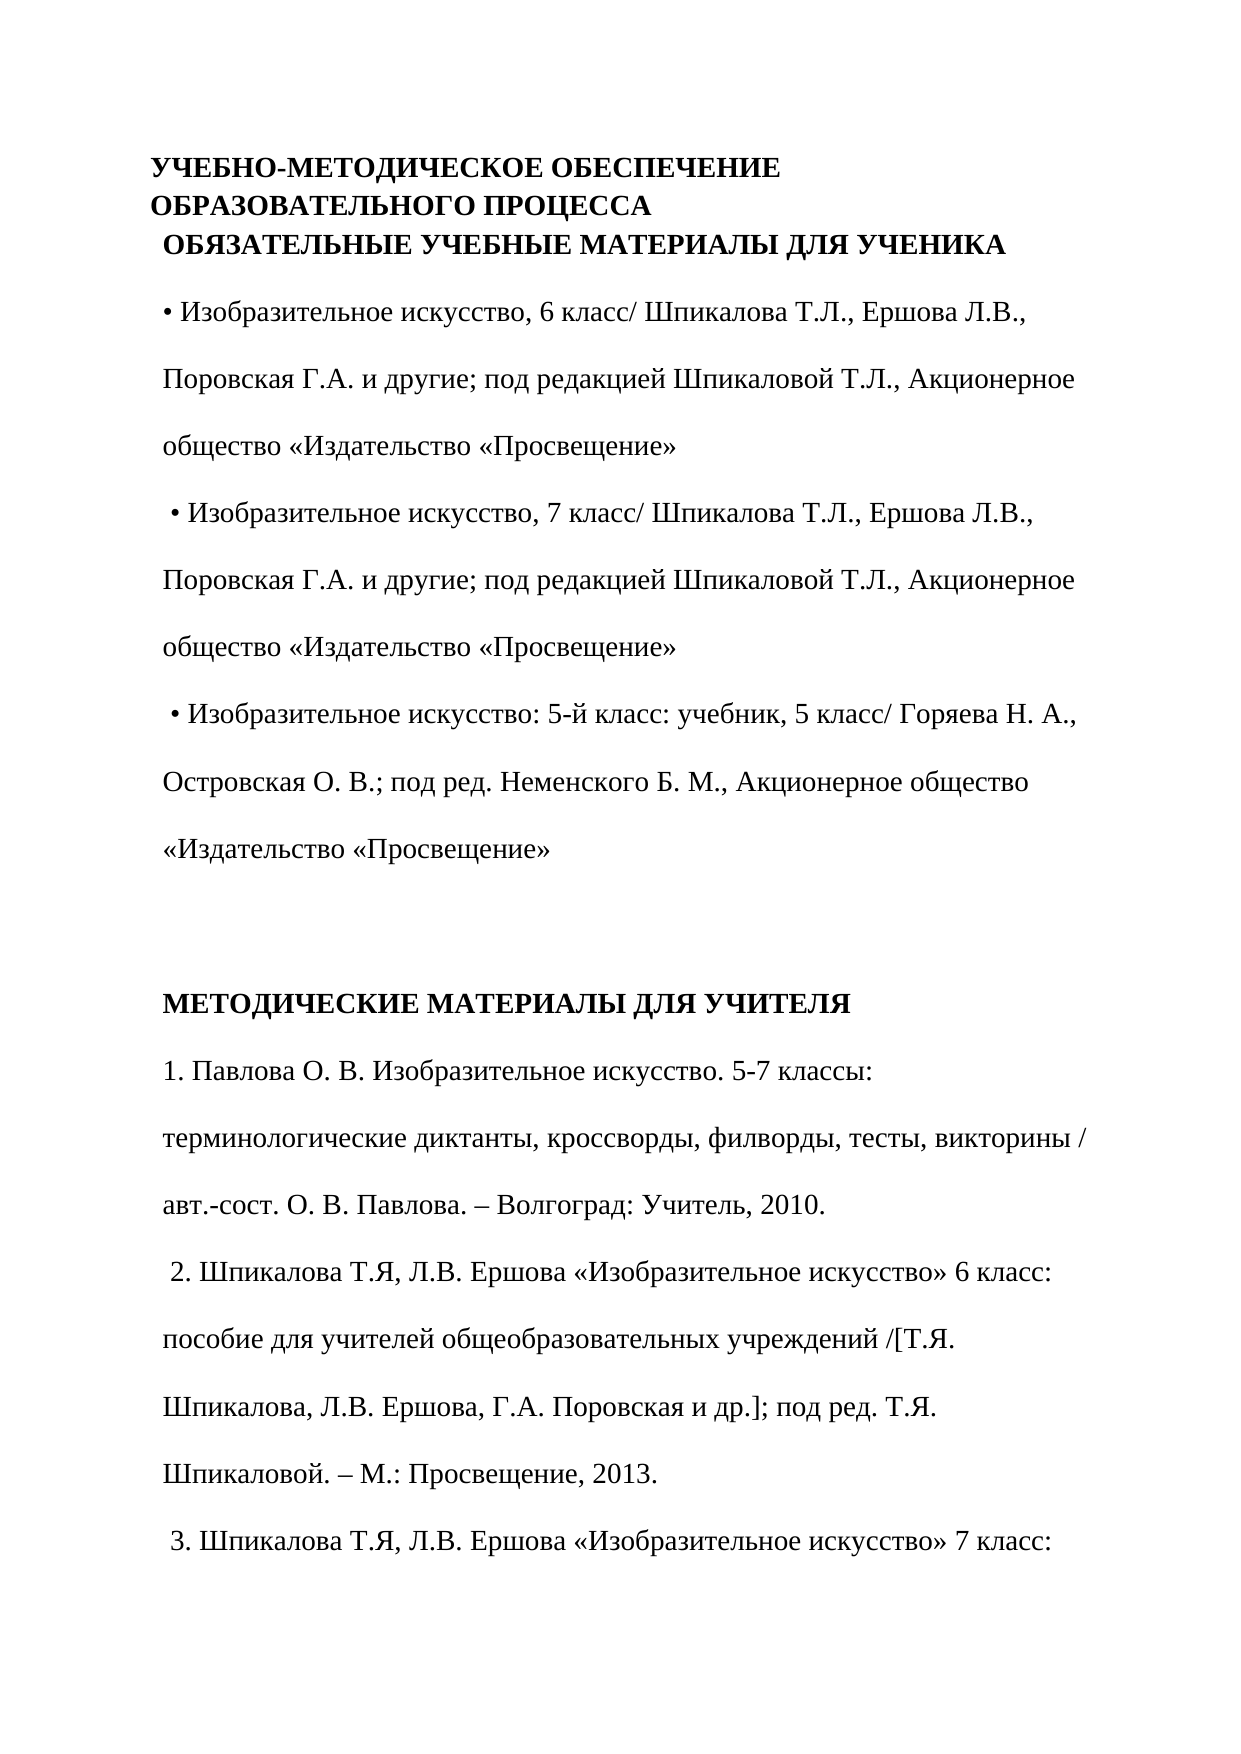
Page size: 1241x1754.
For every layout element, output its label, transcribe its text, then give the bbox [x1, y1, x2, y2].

text МЕТОДИЧЕСКИЕ МАТЕРИАЛЫ ДЛЯ УЧИТЕЛЯ [162, 986, 1090, 1020]
text УЧЕБНО-МЕТОДИЧЕСКОЕ ОБЕСПЕЧЕНИЕ ОБРАЗОВАТЕЛЬНОГО ПРОЦЕССА [150, 150, 1090, 222]
text • Изобразительное искусство, 6 класс/ Шпикалова Т.Л., Ершова Л.В., Поровская Г.А. и другие; под редакцией Шпикаловой Т.Л., Акционерное общество «Издательство «Просвещение» • Изобразительное искусство, 7 класс/ Шпикалова Т.Л., Ершова Л.В., Поровская Г.А. и другие; под редакцией Шпикаловой Т.Л., Акционерное общество «Издательство «Просвещение» • Изобразительное искусство: 5-й класс: учебник, 5 класс/ Горяева Н. А., Островская О. В.; под ред. Неменского Б. М., Акционерное общество «Издательство «Просвещение» [162, 294, 1090, 864]
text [162, 1053, 1090, 1556]
text ОБЯЗАТЕЛЬНЫЕ УЧЕБНЫЕ МАТЕРИАЛЫ ДЛЯ УЧЕНИКА [162, 227, 1090, 261]
